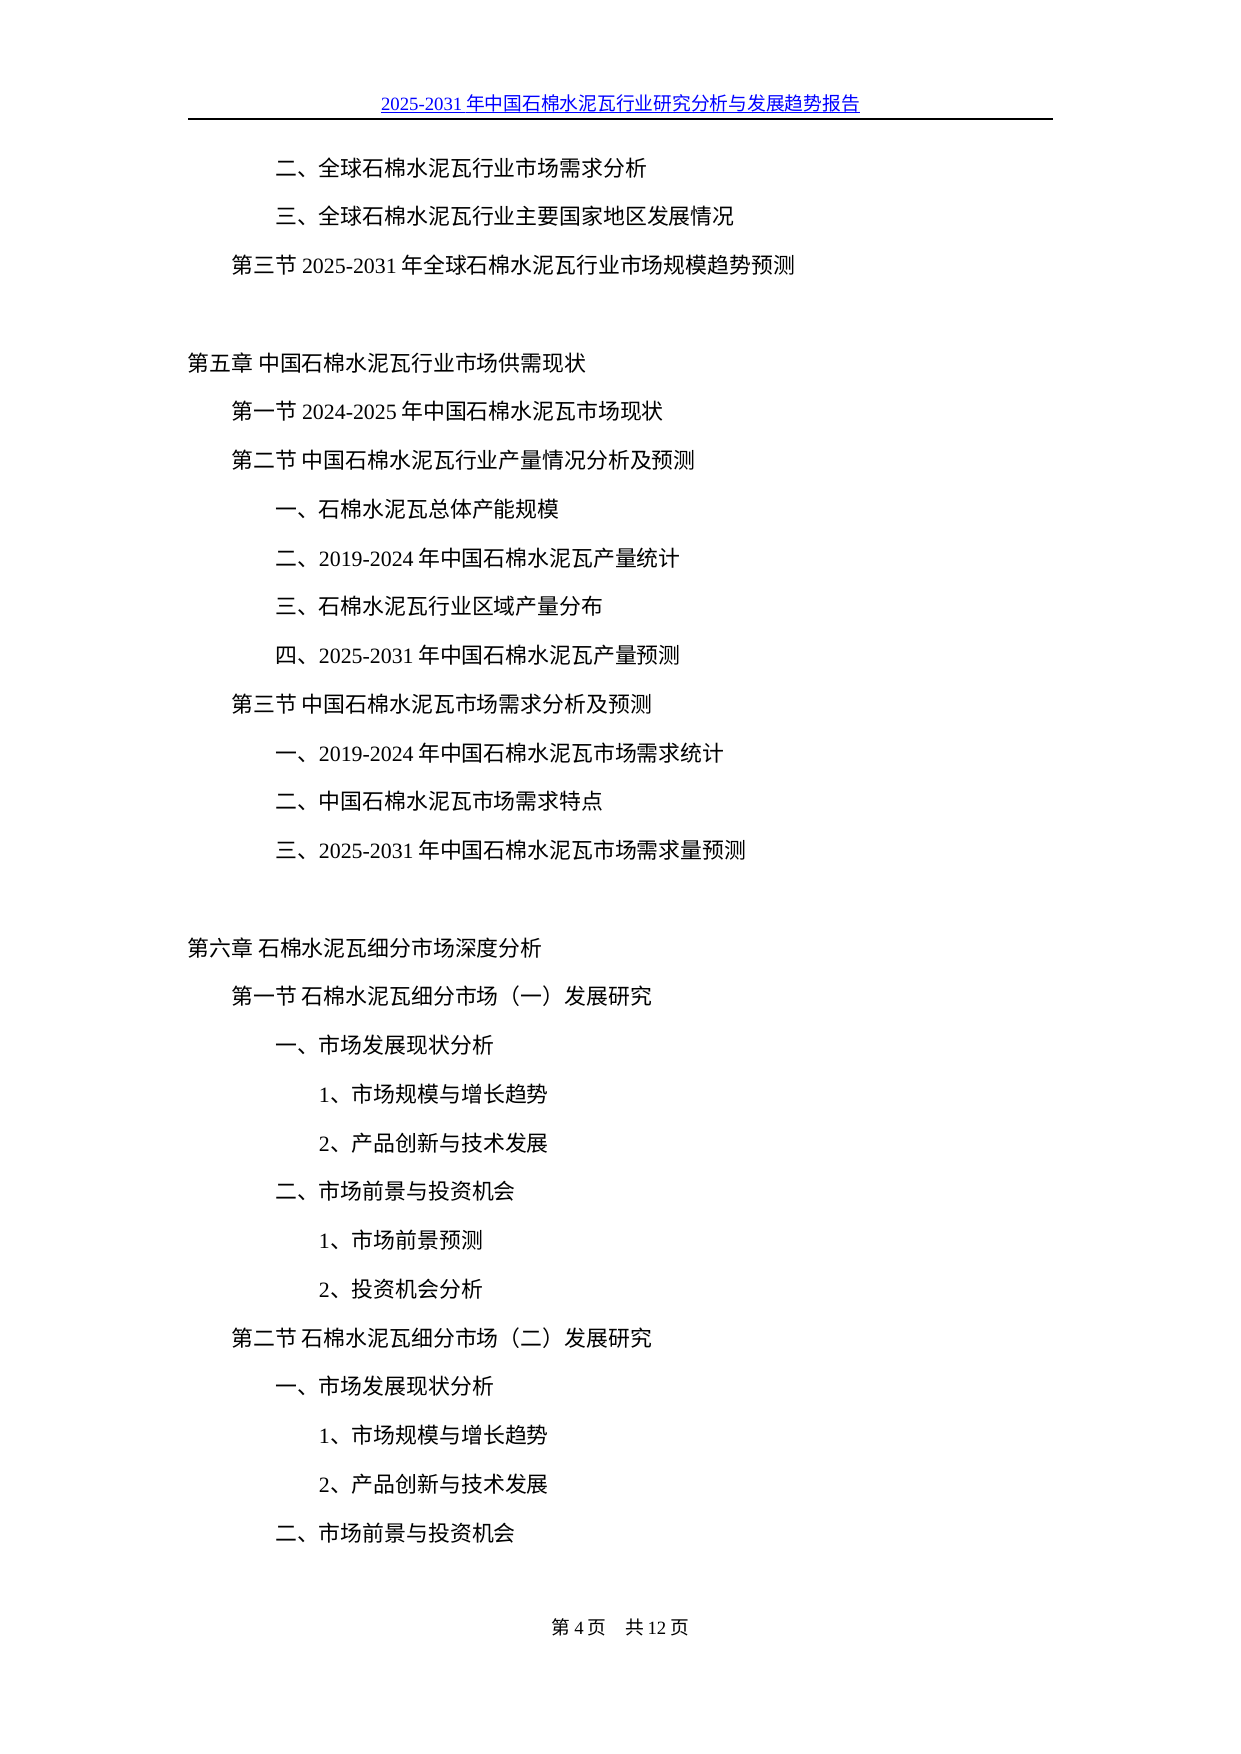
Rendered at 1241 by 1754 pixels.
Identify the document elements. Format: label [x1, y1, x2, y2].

text [187, 150, 1053, 1548]
